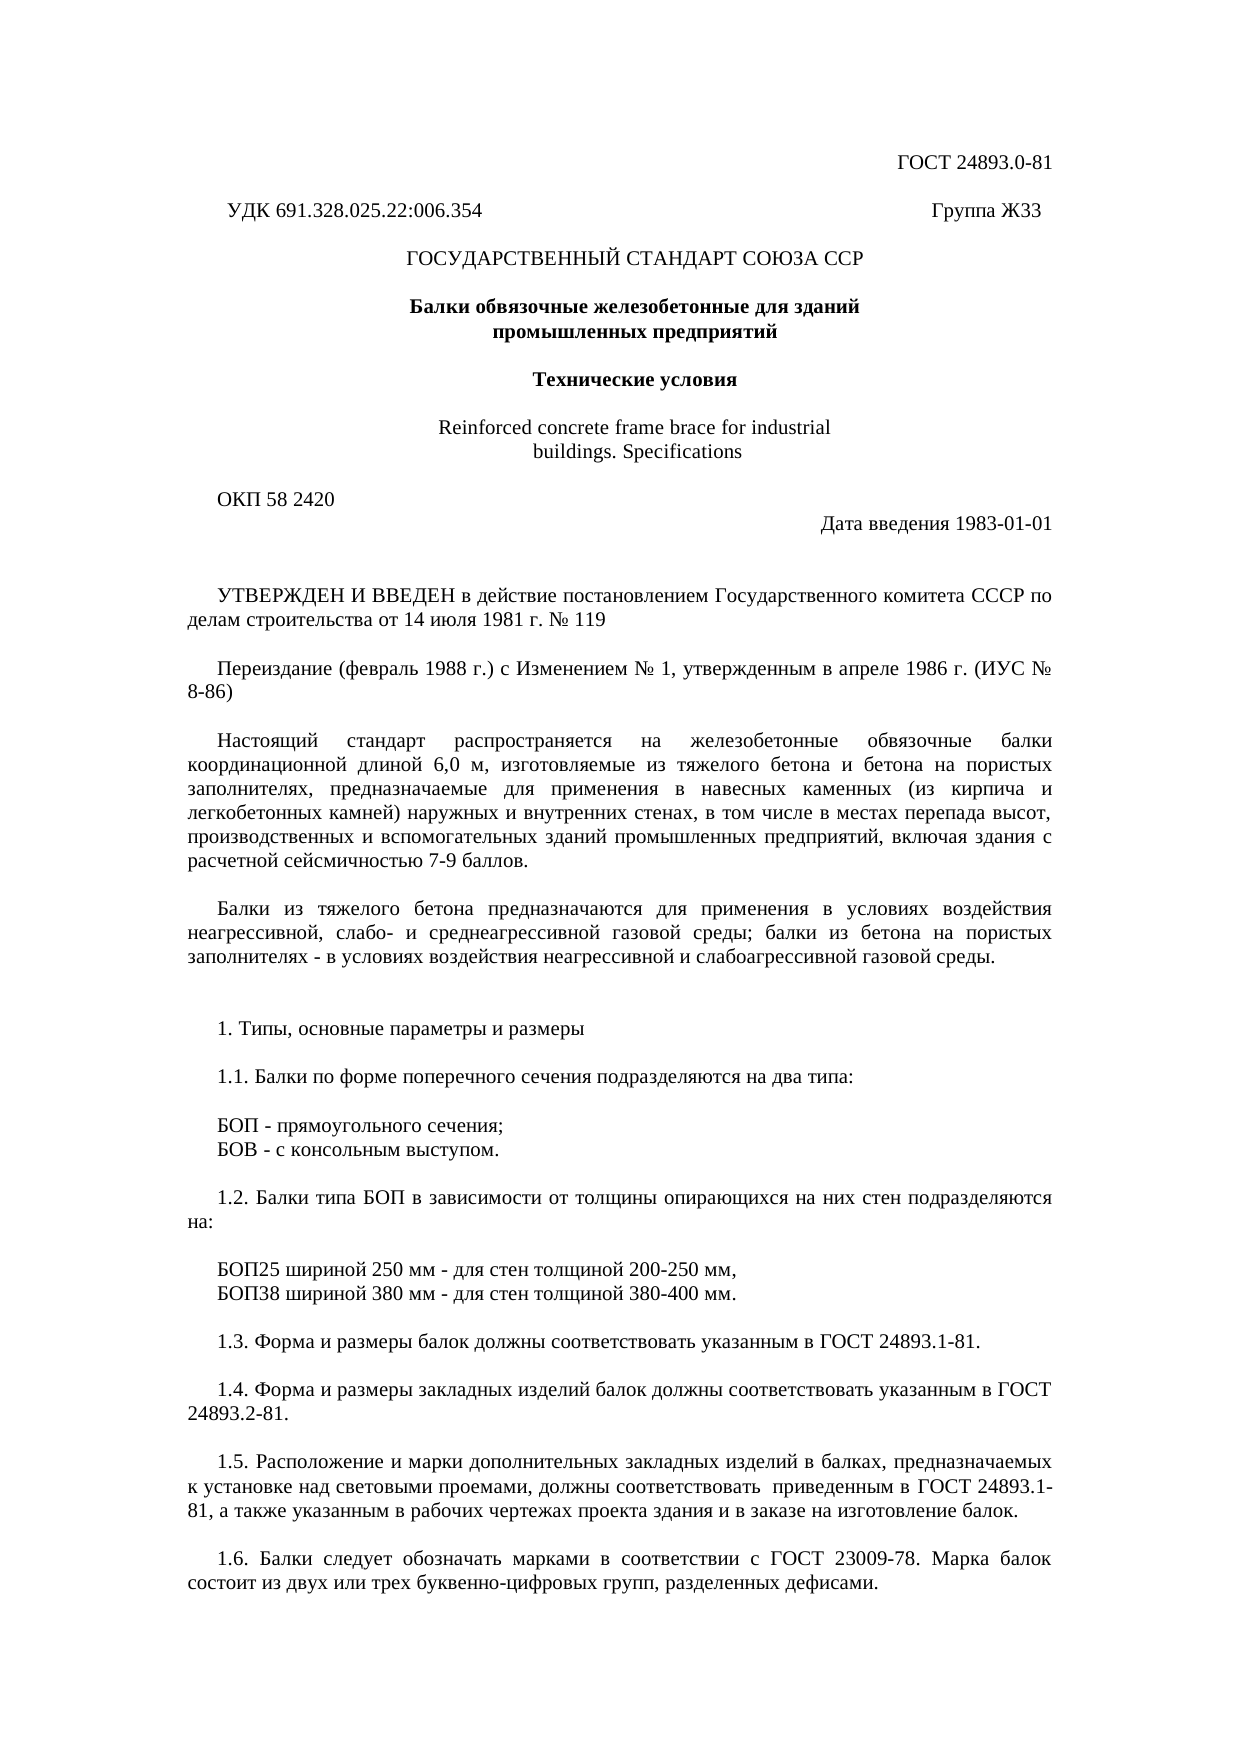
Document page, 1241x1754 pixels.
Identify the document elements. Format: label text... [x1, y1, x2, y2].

text buildings. Specifications [187, 439, 1053, 463]
text 1.2. Балки типа БОП в зависимости от толщины опирающихся на них стен подразделяются на: [187, 1185, 1053, 1233]
text ОКП 58 2420 [187, 487, 1053, 511]
text промышленных предприятий [187, 318, 1053, 342]
text БОП25 шириной 250 мм - для стен толщиной 200-250 мм, [187, 1257, 1053, 1281]
text Переиздание (февраль 1988 г.) с Изменением № 1, утвержденным в апреле 1986 г. (ИУС № 8-86) [187, 655, 1053, 703]
text 1. Типы, основные параметры и размеры [187, 1016, 1053, 1040]
text 1.1. Балки по форме поперечного сечения подразделяются на два типа: [187, 1064, 1053, 1088]
text Дата введения 1983-01-01 [187, 511, 1053, 535]
text 1.3. Форма и размеры балок должны соответствовать указанным в ГОСТ 24893.1-81. [187, 1329, 1053, 1353]
text УДК 691.328.025.22:006.354 Группа Ж33 [187, 198, 1053, 222]
text Балки из тяжелого бетона предназначаются для применения в условиях воздействия неагрессивной, слабо- и среднеагрессивной газовой среды; балки из бетона на пористых заполнителях - в условиях воздействия неагрессивной и слабоагрессивной газовой среды. [187, 896, 1053, 968]
text БОВ - с консольным выступом. [187, 1137, 1053, 1161]
text 1.5. Расположение и марки дополнительных закладных изделий в балках, предназначаемых к установке над световыми проемами, должны соответствовать приведенным в ГОСТ 24893.1-81, а также указанным в рабочих чертежах проекта здания и в заказе на изготовление балок. [187, 1449, 1053, 1522]
text Настоящий стандарт распространяется на железобетонные обвязочные балки координационной длиной 6,0 м, изготовляемые из тяжелого бетона и бетона на пористых заполнителях, предназначаемые для применения в навесных каменных (из кирпича и легкобетонных камней) наружных и внутренних стенах, в том числе в местах перепада высот, производственных и вспомогательных зданий промышленных предприятий, включая здания с расчетной сейсмичностью 7-9 баллов. [187, 727, 1053, 872]
text Балки обвязочные железобетонные для зданий [187, 294, 1053, 318]
text Reinforced concrete frame brace for industrial [187, 415, 1053, 439]
text БОП - прямоугольного сечения; [187, 1112, 1053, 1137]
text Технические условия [187, 367, 1053, 391]
text 1.6. Балки следует обозначать марками в соответствии с ГОСТ 23009-78. Марка балок состоит из двух или трех буквенно-цифровых групп, разделенных дефисами. [187, 1546, 1053, 1594]
text УТВЕРЖДЕН И ВВЕДЕН в действие постановлением Государственного комитета СССР по делам строительства от 14 июля 1981 г. № 119 [187, 583, 1053, 631]
text ГОСТ 24893.0-81 [187, 150, 1053, 174]
text 1.4. Форма и размеры закладных изделий балок должны соответствовать указанным в ГОСТ 24893.2-81. [187, 1377, 1053, 1425]
text БОП38 шириной 380 мм - для стен толщиной 380-400 мм. [187, 1281, 1053, 1305]
text ГОСУДАРСТВЕННЫЙ СТАНДАРТ СОЮЗА ССР [187, 246, 1053, 270]
